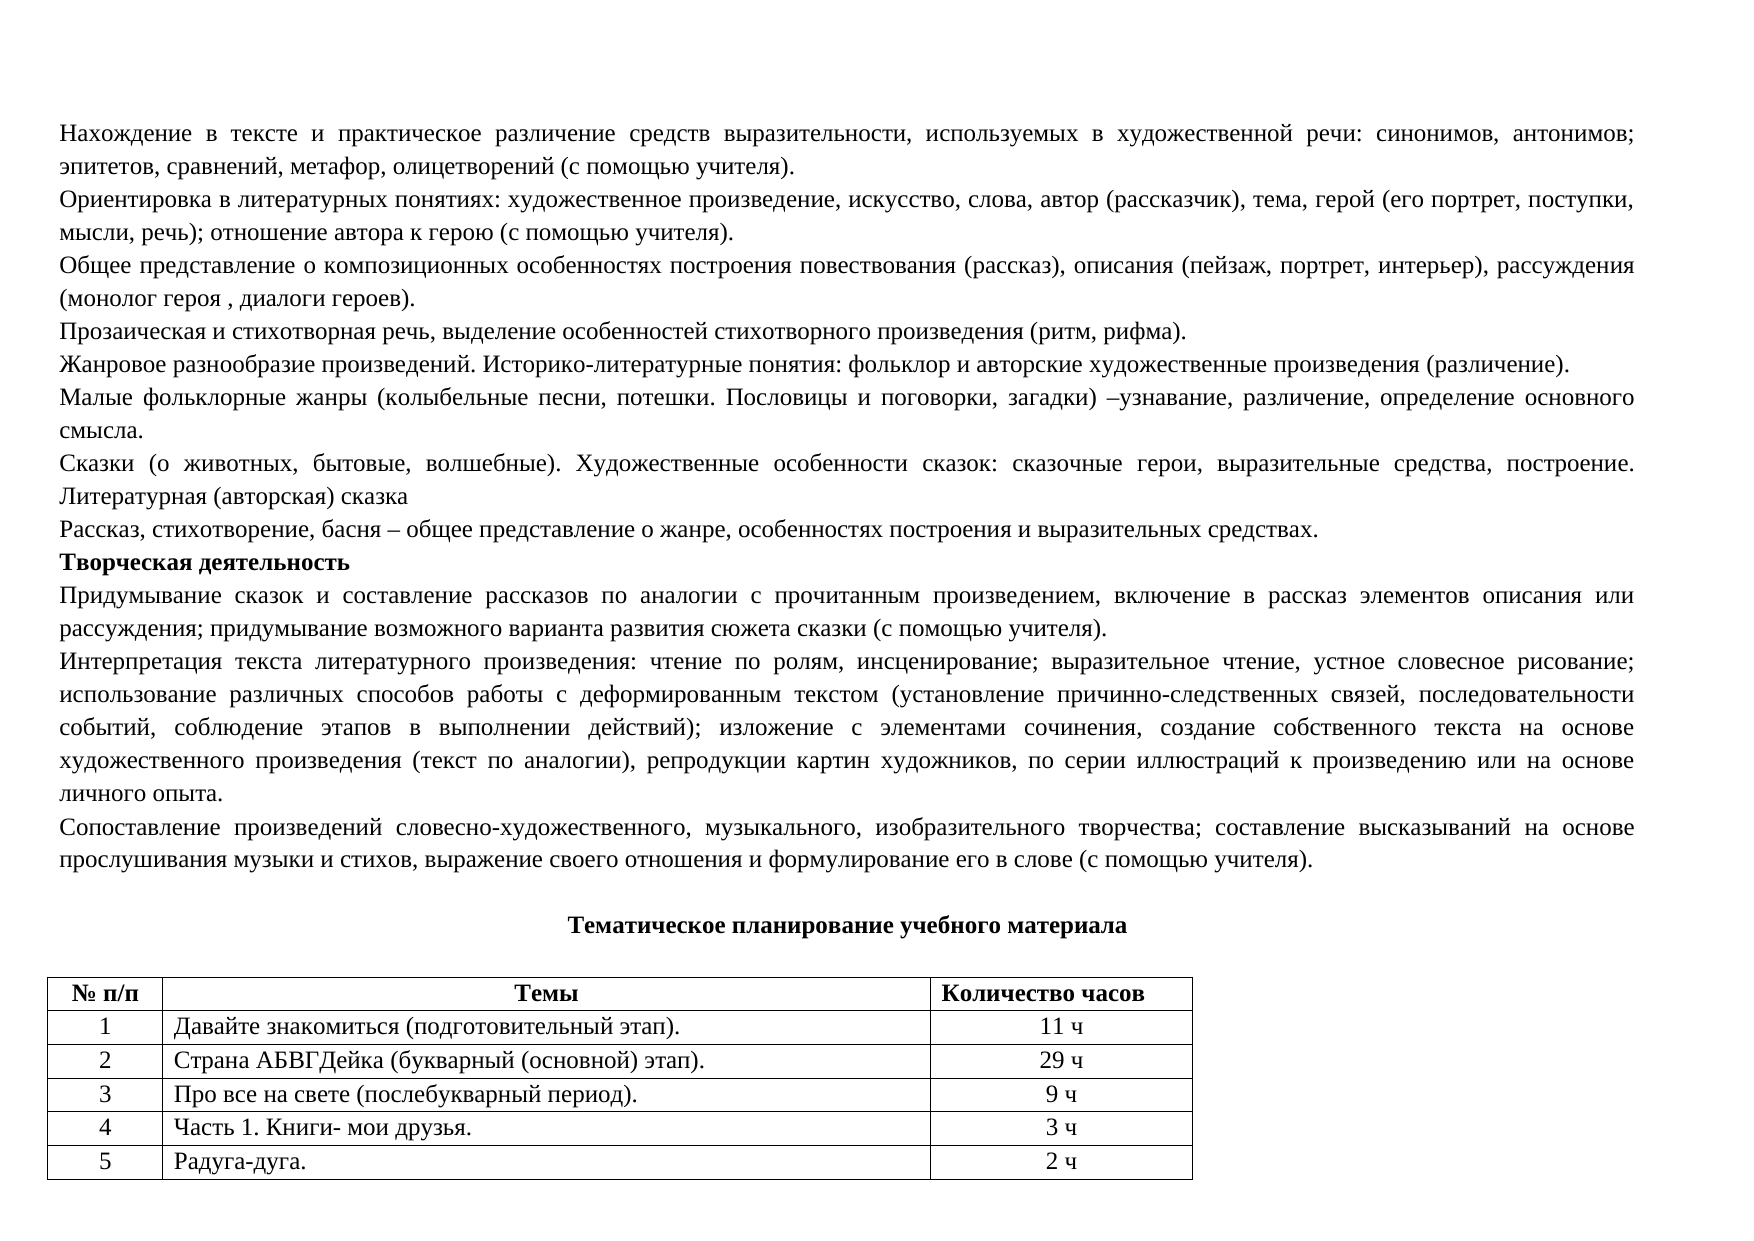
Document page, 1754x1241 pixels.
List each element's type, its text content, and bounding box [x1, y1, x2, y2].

table_cell Радуга-дуга. [163, 1146, 930, 1178]
table_cell Давайте знакомиться (подготовительный этап). [163, 1011, 930, 1044]
table_cell Страна АБВГДейка (букварный (основной) этап). [163, 1045, 930, 1078]
table_cell 2 [48, 1045, 162, 1078]
text Общее представление о композиционных особенностях построения повествования (рассказ), описания (пейзаж, портрет, интерьер), рассуждения (монолог героя , диалоги героев). [59, 250, 1636, 312]
table_header Количество часов [931, 978, 1192, 1010]
text Сопоставление произведений словесно-художественного, музыкального, изобразительного творчества; составление высказываний на основе прослушивания музыки и стихов, выражение своего отношения и формулирование его в слове (с помощью учителя). [59, 812, 1636, 873]
text Придумывание сказок и составление рассказов по аналогии с прочитанным произведением, включение в рассказ элементов описания или рассуждения; придумывание возможного варианта развития сюжета сказки (с помощью учителя). [59, 580, 1636, 642]
text Интерпретация текста литературного произведения: чтение по ролям, инсценирование; выразительное чтение, устное словесное рисование; использование различных способов работы с деформированным текстом (установление причинно-следственных связей, последовательности событий, соблюдение этапов в выполнении действий); изложение с элементами сочинения, создание собственного текста на основе художественного произведения (текст по аналогии), репродукции картин художников, по серии иллюстраций к произведению или на основе личного опыта. [59, 646, 1636, 807]
text Жанровое разнообразие произведений. Историко-литературные понятия: фольклор и авторские художественные произведения (различение). [59, 349, 1636, 378]
table_cell 3 ч [931, 1112, 1192, 1145]
table_cell 3 [48, 1079, 162, 1111]
text Малые фольклорные жанры (колыбельные песни, потешки. Пословицы и поговорки, загадки) –узнавание, различение, определение основного смысла. [59, 382, 1636, 444]
table_cell 9 ч [931, 1079, 1192, 1111]
table_cell 29 ч [931, 1045, 1192, 1078]
text Прозаическая и стихотворная речь, выделение особенностей стихотворного произведения (ритм, рифма). [59, 316, 1636, 345]
text Ориентировка в литературных понятиях: художественное произведение, искусство, слова, автор (рассказчик), тема, герой (его портрет, поступки, мысли, речь); отношение автора к герою (с помощью учителя). [59, 184, 1636, 246]
text Нахождение в тексте и практическое различение средств выразительности, используемых в художественной речи: синонимов, антонимов; эпитетов, сравнений, метафор, олицетворений (с помощью учителя). [59, 118, 1636, 180]
table_cell 5 [48, 1146, 162, 1178]
text Тематическое планирование учебного материала [59, 911, 1636, 939]
table_header Темы [163, 978, 930, 1010]
table_cell Часть 1. Книги- мои друзья. [163, 1112, 930, 1145]
table_cell 11 ч [931, 1011, 1192, 1044]
text Сказки (о животных, бытовые, волшебные). Художественные особенности сказок: сказочные герои, выразительные средства, построение. Литературная (авторская) сказка [59, 448, 1636, 510]
table_cell 1 [48, 1011, 162, 1044]
table_cell Про все на свете (послебукварный период). [163, 1079, 930, 1111]
table_header № п/п [48, 978, 162, 1010]
table_cell 2 ч [931, 1146, 1192, 1178]
text Рассказ, стихотворение, басня – общее представление о жанре, особенностях построения и выразительных средствах. [59, 514, 1636, 543]
text Творческая деятельность [59, 547, 1636, 576]
table_cell 4 [48, 1112, 162, 1145]
